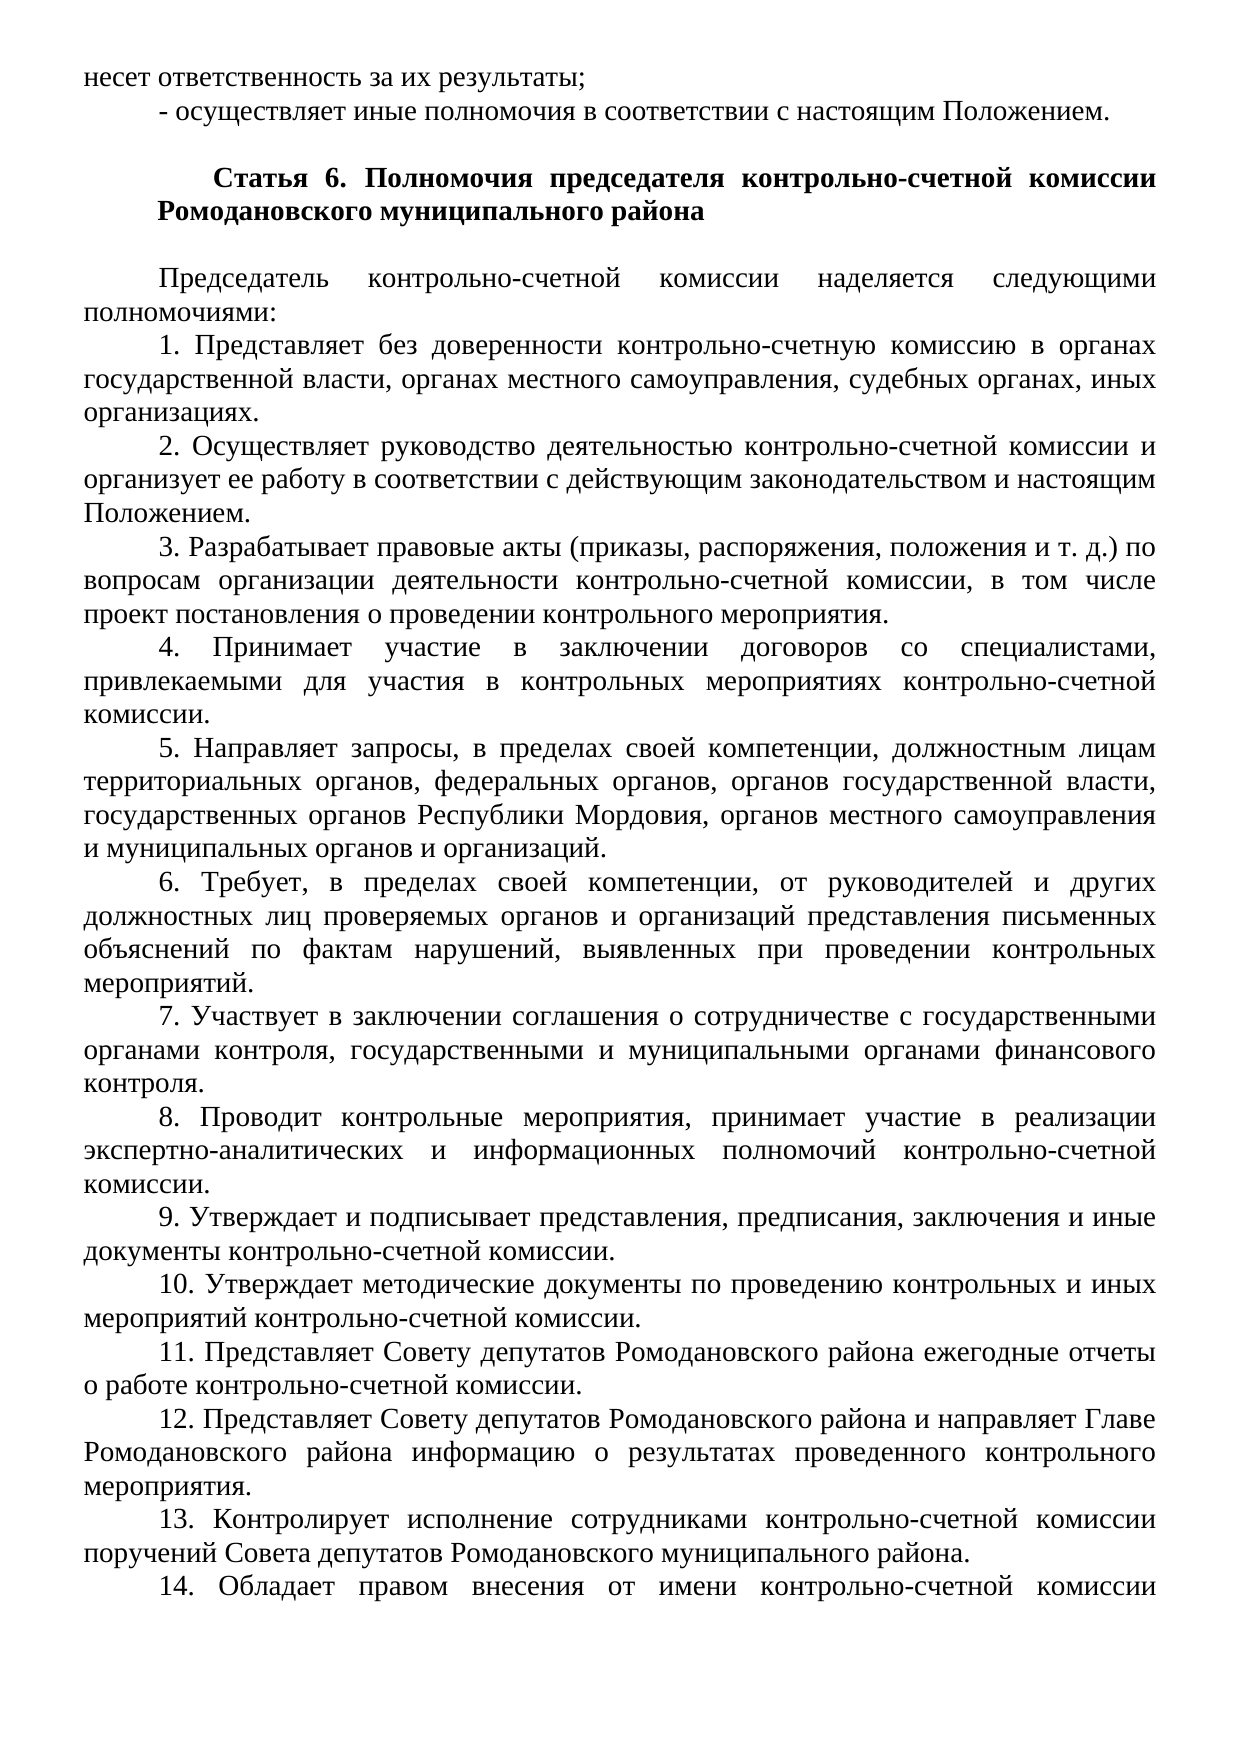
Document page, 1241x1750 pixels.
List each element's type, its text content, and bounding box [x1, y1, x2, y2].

text 9. Утверждает и подписывает представления, предписания, заключения и иные документы контрольно-счетной комиссии. [83, 1199, 1157, 1267]
text 4. Принимает участие в заключении договоров со специалистами, привлекаемыми для участия в контрольных мероприятиях контрольно-счетной комиссии. [83, 629, 1157, 730]
text 5. Направляет запросы, в пределах своей компетенции, должностным лицам территориальных органов, федеральных органов, органов государственной власти, государственных органов Республики Мордовия, органов местного самоуправления и муниципальных органов и организаций. [83, 730, 1157, 864]
text 3. Разрабатывает правовые акты (приказы, распоряжения, положения и т. д.) по вопросам организации деятельности контрольно-счетной комиссии, в том числе проект постановления о проведении контрольного мероприятия. [83, 529, 1157, 629]
text 11. Представляет Совету депутатов Ромодановского района ежегодные отчеты о работе контрольно-счетной комиссии. [83, 1334, 1157, 1401]
text 10. Утверждает методические документы по проведению контрольных и иных мероприятий контрольно-счетной комиссии. [83, 1267, 1157, 1334]
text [83, 59, 1157, 93]
text - осуществляет иные полномочия в соответствии с настоящим Положением. [83, 93, 1157, 126]
text Статья 6. Полномочия председателя контрольно-счетной комиссии Ромодановского муниципального района [64, 160, 1157, 227]
text 8. Проводит контрольные мероприятия, принимает участие в реализации экспертно-аналитических и информационных полномочий контрольно-счетной комиссии. [83, 1099, 1157, 1199]
text Председатель контрольно-счетной комиссии наделяется следующими полномочиями: [83, 260, 1157, 327]
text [83, 1568, 1157, 1602]
text 1. Представляет без доверенности контрольно-счетную комиссию в органах государственной власти, органах местного самоуправления, судебных органах, иных организациях. [83, 327, 1157, 428]
text 2. Осуществляет руководство деятельностью контрольно-счетной комиссии и организует ее работу в соответствии с действующим законодательством и настоящим Положением. [83, 428, 1157, 529]
text 13. Контролирует исполнение сотрудниками контрольно-счетной комиссии поручений Совета депутатов Ромодановского муниципального района. [83, 1501, 1157, 1568]
text 6. Требует, в пределах своей компетенции, от руководителей и других должностных лиц проверяемых органов и организаций представления письменных объяснений по фактам нарушений, выявленных при проведении контрольных мероприятий. [83, 864, 1157, 998]
text 12. Представляет Совету депутатов Ромодановского района и направляет Главе Ромодановского района информацию о результатах проведенного контрольного мероприятия. [83, 1401, 1157, 1501]
text 7. Участвует в заключении соглашения о сотрудничестве с государственными органами контроля, государственными и муниципальными органами финансового контроля. [83, 998, 1157, 1099]
